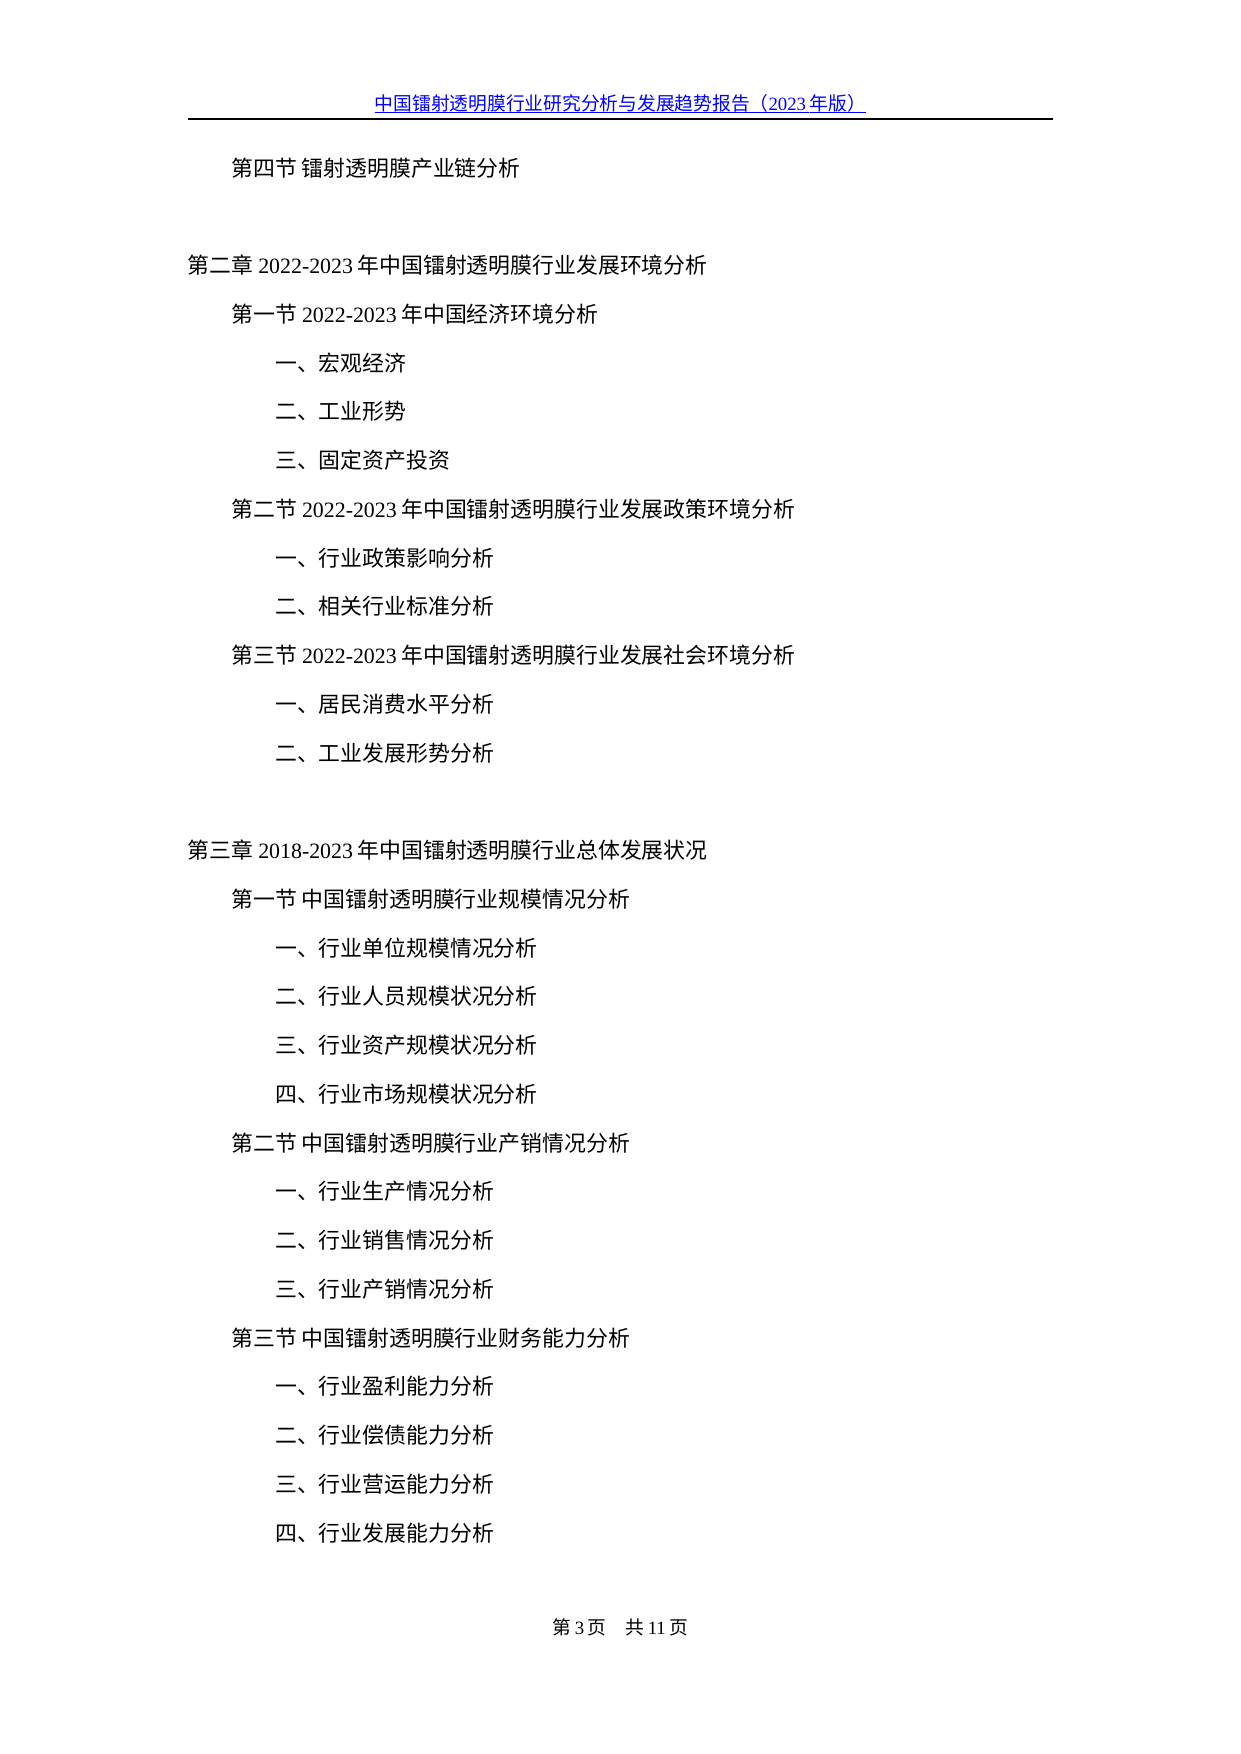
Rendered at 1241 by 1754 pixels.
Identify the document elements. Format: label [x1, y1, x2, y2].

text [187, 150, 1053, 1548]
